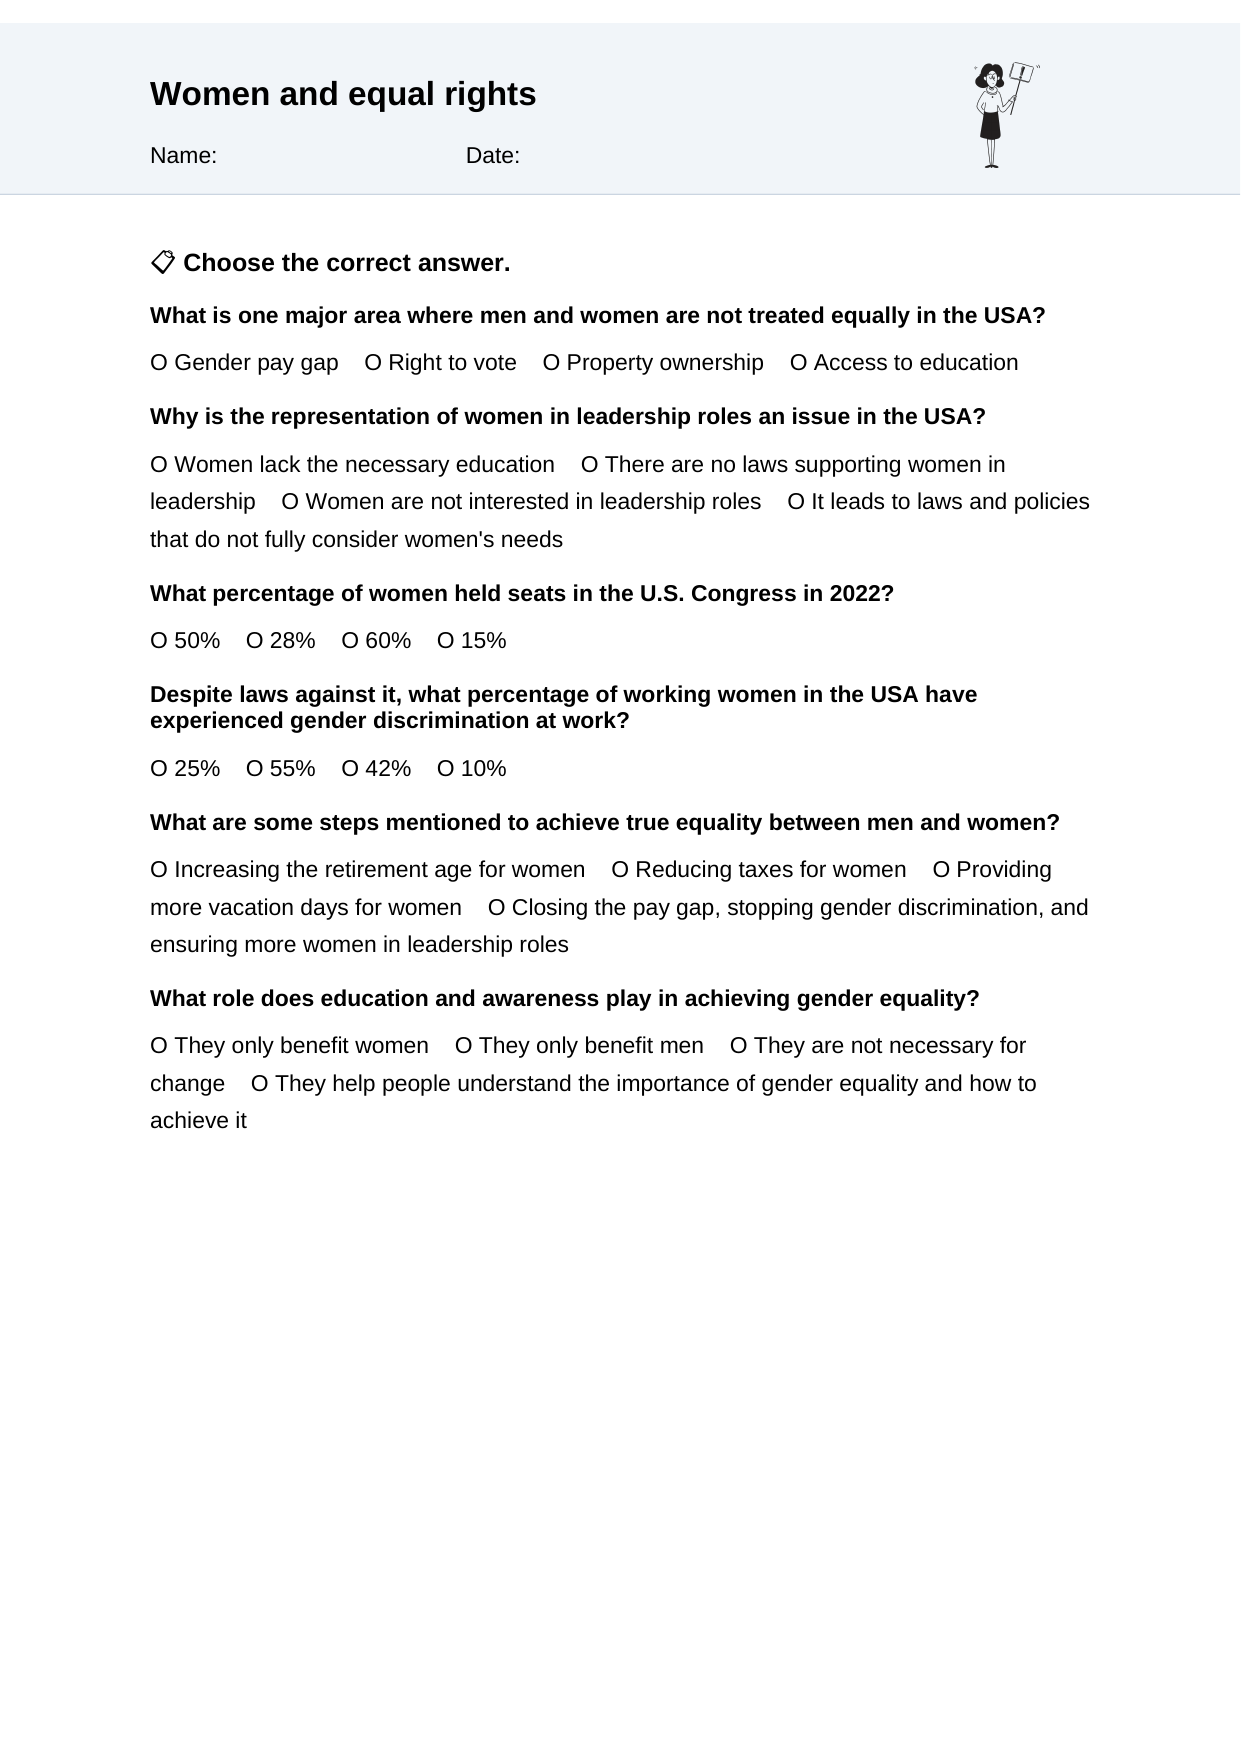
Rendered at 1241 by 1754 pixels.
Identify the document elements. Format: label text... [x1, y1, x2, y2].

subtitle 📋 Choose the correct answer. [150, 248, 1090, 277]
text Increasing the retirement age for women Reducing taxes for women Providing more vacation days for women Closing the pay gap, stopping gender discrimination, and ensuring more women in leadership roles [150, 848, 1090, 960]
text 50% 28% 60% 15% [150, 618, 1090, 656]
subtitle What role does education and awareness play in achieving gender equality? [150, 985, 1090, 1011]
picture [0, 23, 1241, 195]
text Women lack the necessary education There are no laws supporting women in leadership Women are not interested in leadership roles It leads to laws and policies that do not fully consider women's needs [150, 442, 1090, 555]
subtitle Why is the representation of women in leadership roles an issue in the USA? [150, 403, 1090, 430]
subtitle What percentage of women held seats in the U.S. Congress in 2022? [150, 580, 1090, 606]
text 25% 55% 42% 10% [150, 746, 1090, 784]
subtitle What are some steps mentioned to achieve true equality between men and women? [150, 809, 1090, 835]
subtitle Despite laws against it, what percentage of working women in the USA have experienced gender discrimination at work? [150, 681, 1090, 734]
text They only benefit women They only benefit men They are not necessary for change They help people understand the importance of gender equality and how to achieve it [150, 1024, 1090, 1136]
text Gender pay gap Right to vote Property ownership Access to education [150, 341, 1090, 378]
subtitle What is one major area where men and women are not treated equally in the USA? [150, 302, 1090, 328]
